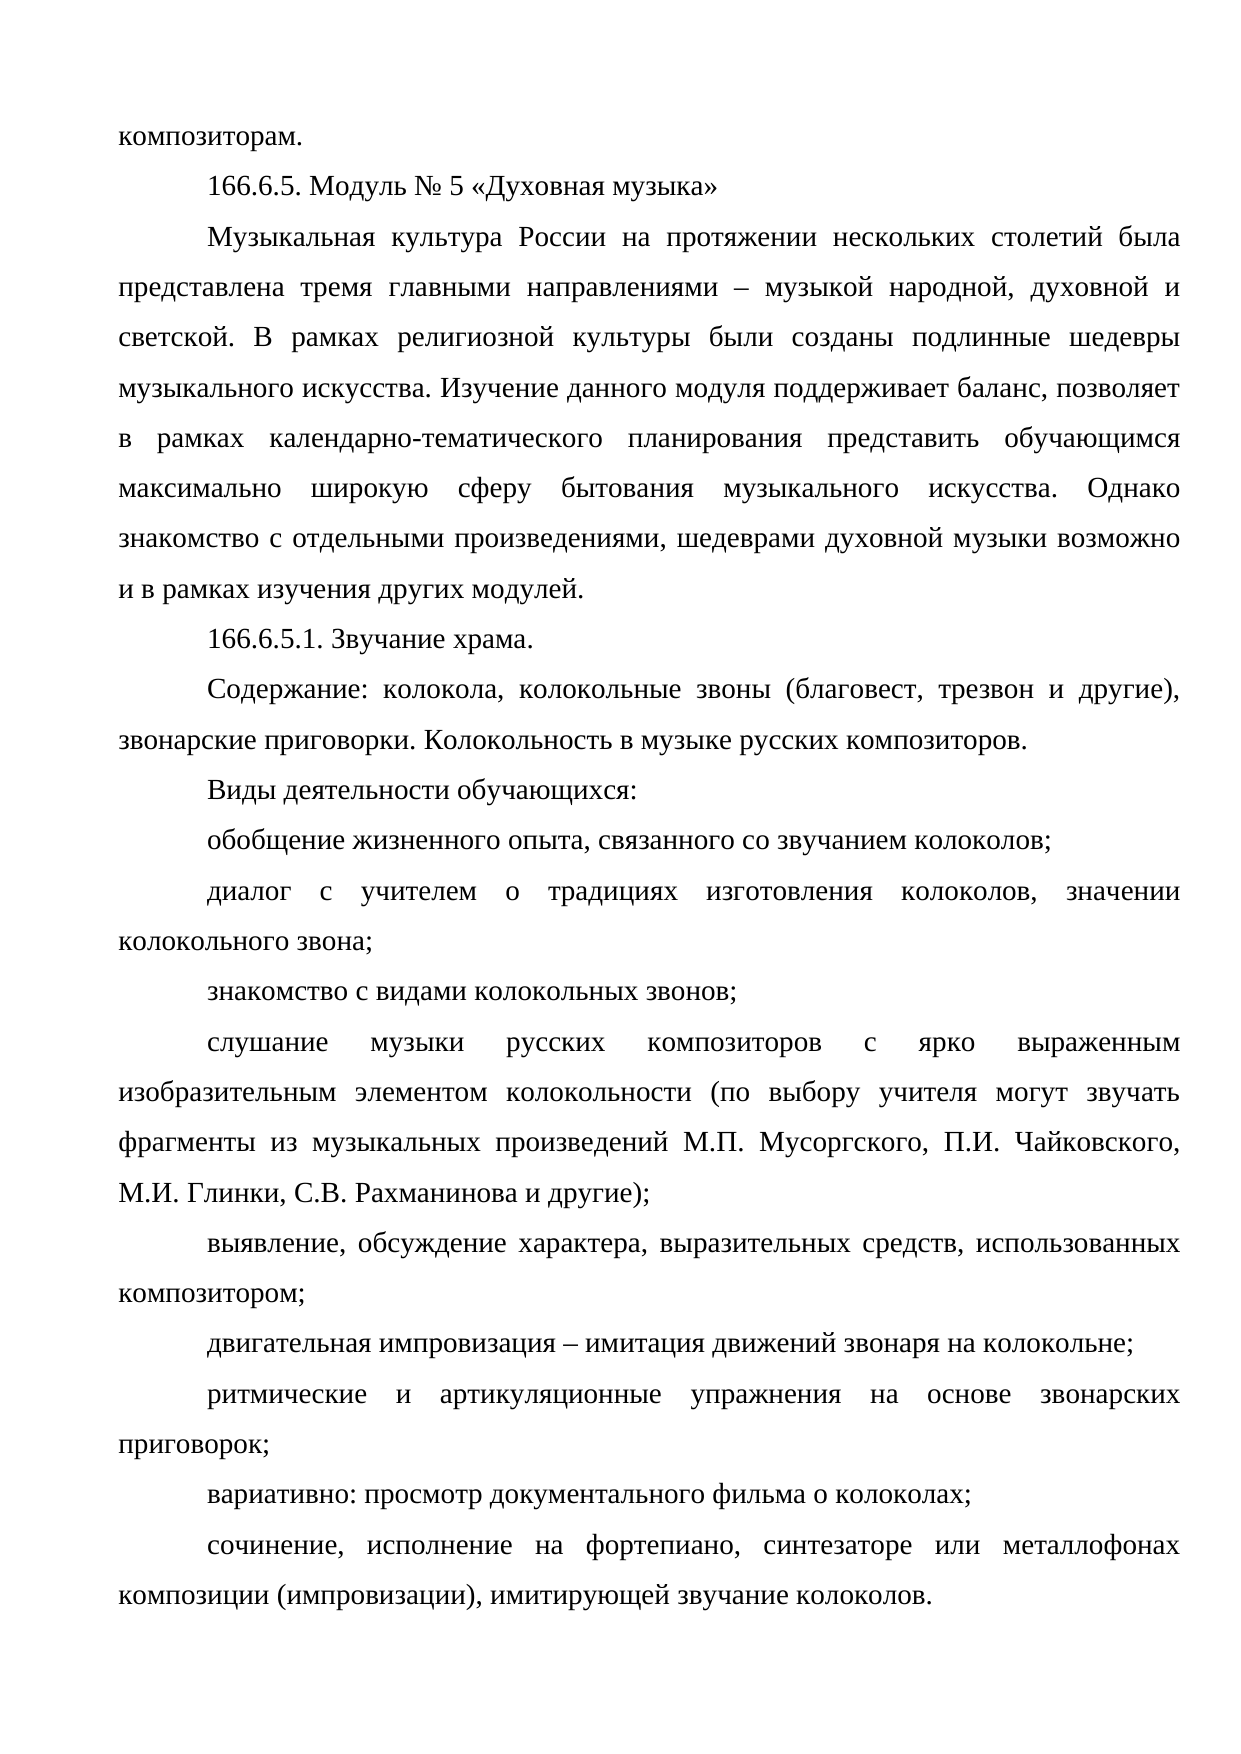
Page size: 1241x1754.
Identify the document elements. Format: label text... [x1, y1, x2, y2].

text Содержание: колокола, колокольные звоны (благовест, трезвон и другие), звонарские приговорки. Колокольность в музыке русских композиторов. [118, 672, 1181, 755]
text Музыкальная культура России на протяжении нескольких столетий была представлена тремя главными направлениями – музыкой народной, духовной и светской. В рамках религиозной культуры были созданы подлинные шедевры музыкального искусства. Изучение данного модуля поддерживает баланс, позволяет в рамках календарно-тематического планирования представить обучающимся максимально широкую сферу бытования музыкального искусства. Однако знакомство с отдельными произведениями, шедеврами духовной музыки возможно и в рамках изучения других модулей. [118, 219, 1181, 604]
text слушание музыки русских композиторов с ярко выраженным изобразительным элементом колокольности (по выбору учителя могут звучать фрагменты из музыкальных произведений М.П. Мусоргского, П.И. Чайковского, М.И. Глинки, С.В. Рахманинова и другие); [118, 1024, 1181, 1208]
text обобщение жизненного опыта, связанного со звучанием колоколов; [118, 822, 1181, 856]
text вариативно: просмотр документального фильма о колоколах; [118, 1477, 1181, 1510]
text 166.6.5. Модуль № 5 «Духовная музыка» [118, 168, 1181, 202]
text диалог с учителем о традициях изготовления колоколов, значении колокольного звона; [118, 873, 1181, 957]
text ритмические и артикуляционные упражнения на основе звонарских приговорок; [118, 1376, 1181, 1460]
text сочинение, исполнение на фортепиано, синтезаторе или металлофонах композиции (импровизации), имитирующей звучание колоколов. [118, 1527, 1181, 1611]
text Виды деятельности обучающихся: [118, 772, 1181, 806]
text 166.6.5.1. Звучание храма. [118, 621, 1181, 655]
text знакомство с видами колокольных звонов; [118, 973, 1181, 1007]
text выявление, обсуждение характера, выразительных средств, использованных композитором; [118, 1225, 1181, 1309]
text двигательная импровизация – имитация движений звонаря на колокольне; [118, 1326, 1181, 1359]
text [118, 118, 1181, 152]
